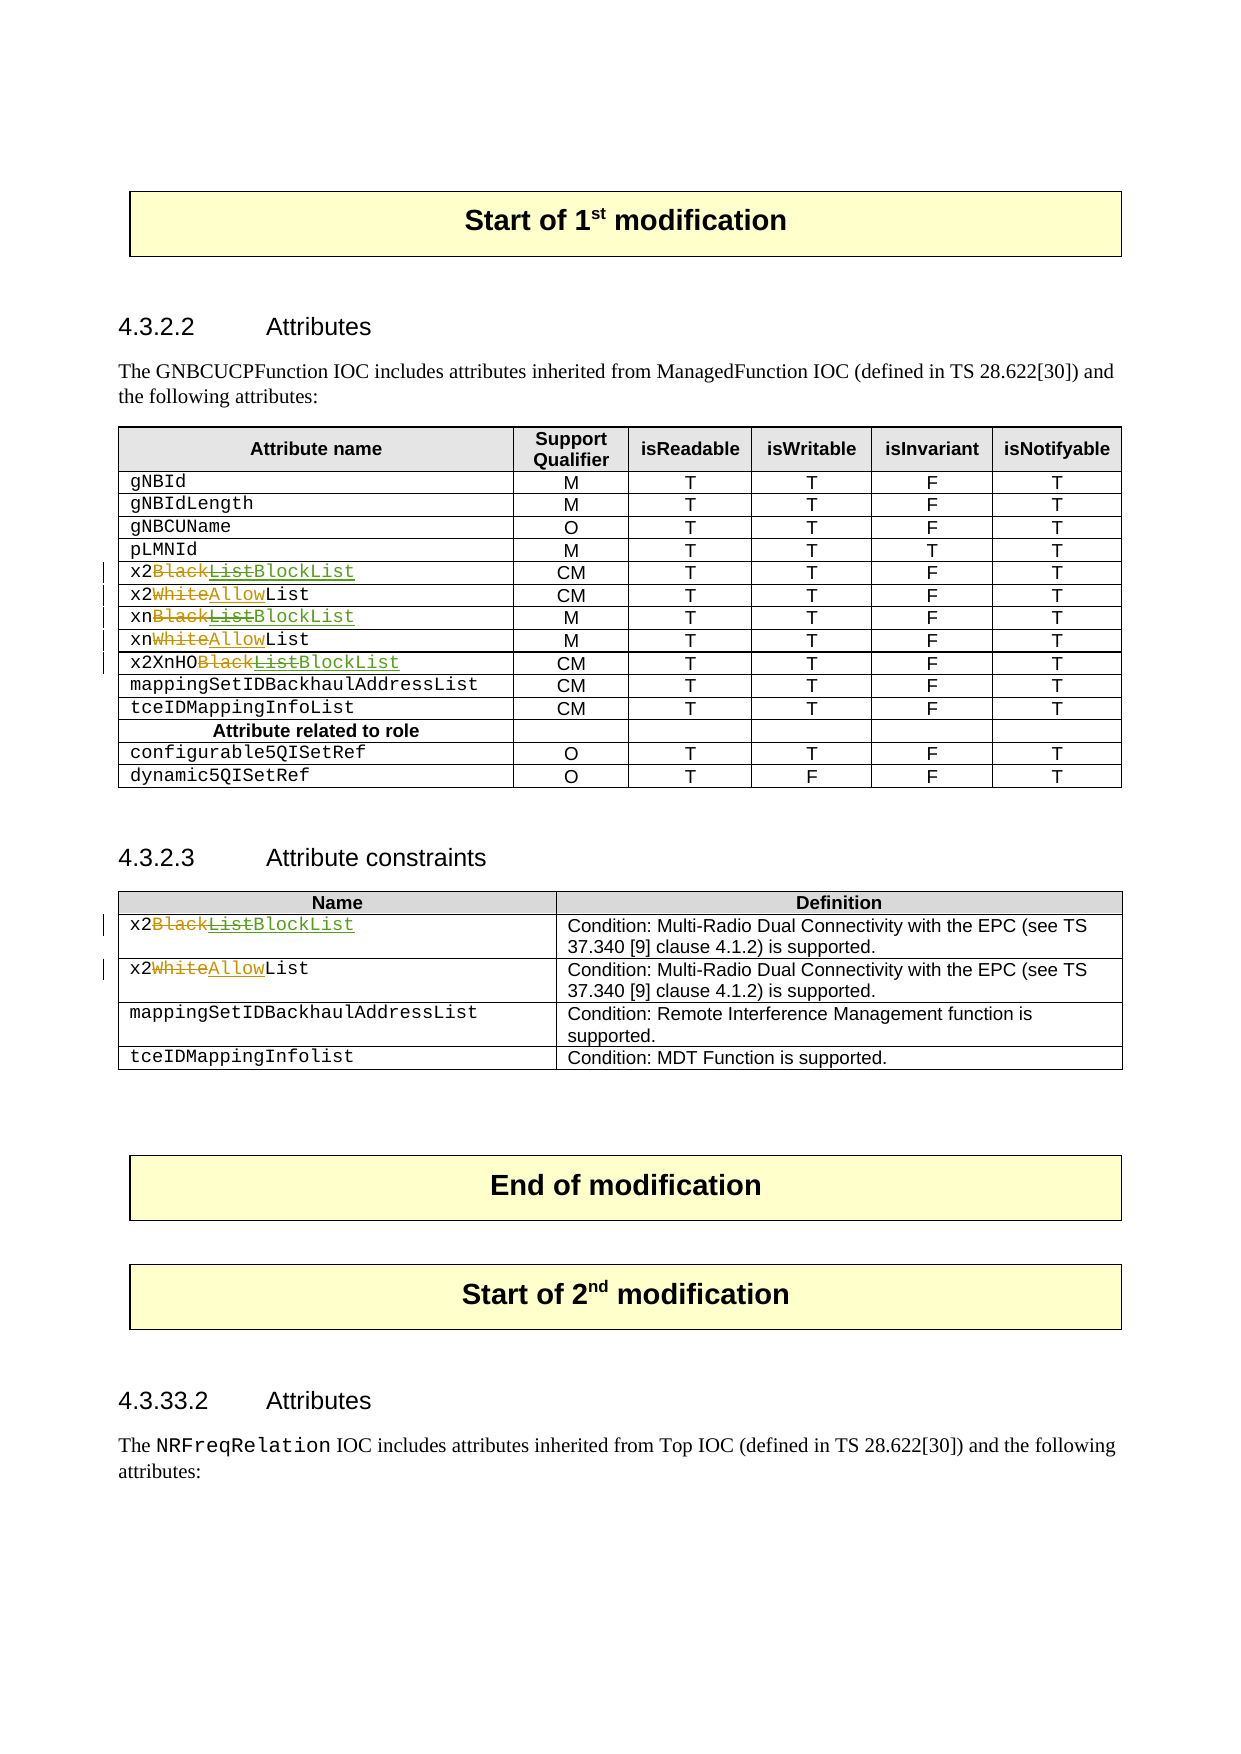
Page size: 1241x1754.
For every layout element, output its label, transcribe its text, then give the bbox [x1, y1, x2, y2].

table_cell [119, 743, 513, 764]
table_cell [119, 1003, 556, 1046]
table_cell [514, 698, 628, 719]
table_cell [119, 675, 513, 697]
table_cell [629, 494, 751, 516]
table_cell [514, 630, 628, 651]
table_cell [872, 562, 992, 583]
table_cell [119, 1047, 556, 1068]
subtitle 4.3.2.3 Attribute constraints [118, 843, 1122, 872]
text The NRFreqRelation IOC includes attributes inherited from Top IOC (defined in TS 28.622[30]) and the following attributes: [118, 1433, 1122, 1483]
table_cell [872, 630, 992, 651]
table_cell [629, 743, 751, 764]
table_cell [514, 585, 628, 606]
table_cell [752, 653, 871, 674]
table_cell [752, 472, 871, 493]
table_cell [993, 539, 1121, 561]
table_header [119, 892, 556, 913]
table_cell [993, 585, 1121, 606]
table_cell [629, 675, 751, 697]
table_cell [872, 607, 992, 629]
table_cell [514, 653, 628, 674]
subtitle 4.3.2.2 Attributes [118, 312, 1122, 341]
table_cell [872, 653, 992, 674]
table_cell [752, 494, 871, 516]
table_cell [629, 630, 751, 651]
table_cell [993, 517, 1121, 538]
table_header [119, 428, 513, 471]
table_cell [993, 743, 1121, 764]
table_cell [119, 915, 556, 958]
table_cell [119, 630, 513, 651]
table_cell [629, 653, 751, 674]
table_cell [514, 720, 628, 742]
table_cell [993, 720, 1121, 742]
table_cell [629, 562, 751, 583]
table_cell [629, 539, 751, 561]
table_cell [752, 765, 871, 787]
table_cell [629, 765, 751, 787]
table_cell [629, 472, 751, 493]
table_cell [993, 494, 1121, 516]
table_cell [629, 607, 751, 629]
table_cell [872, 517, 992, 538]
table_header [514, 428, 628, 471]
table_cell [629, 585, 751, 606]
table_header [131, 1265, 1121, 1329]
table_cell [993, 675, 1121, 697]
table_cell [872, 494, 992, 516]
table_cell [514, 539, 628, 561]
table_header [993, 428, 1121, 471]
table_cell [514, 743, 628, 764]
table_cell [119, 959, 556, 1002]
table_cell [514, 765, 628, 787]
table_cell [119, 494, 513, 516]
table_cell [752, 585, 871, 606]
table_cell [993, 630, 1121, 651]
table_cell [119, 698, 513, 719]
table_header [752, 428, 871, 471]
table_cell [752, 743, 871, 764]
subtitle 4.3.33.2 Attributes [118, 1386, 1122, 1414]
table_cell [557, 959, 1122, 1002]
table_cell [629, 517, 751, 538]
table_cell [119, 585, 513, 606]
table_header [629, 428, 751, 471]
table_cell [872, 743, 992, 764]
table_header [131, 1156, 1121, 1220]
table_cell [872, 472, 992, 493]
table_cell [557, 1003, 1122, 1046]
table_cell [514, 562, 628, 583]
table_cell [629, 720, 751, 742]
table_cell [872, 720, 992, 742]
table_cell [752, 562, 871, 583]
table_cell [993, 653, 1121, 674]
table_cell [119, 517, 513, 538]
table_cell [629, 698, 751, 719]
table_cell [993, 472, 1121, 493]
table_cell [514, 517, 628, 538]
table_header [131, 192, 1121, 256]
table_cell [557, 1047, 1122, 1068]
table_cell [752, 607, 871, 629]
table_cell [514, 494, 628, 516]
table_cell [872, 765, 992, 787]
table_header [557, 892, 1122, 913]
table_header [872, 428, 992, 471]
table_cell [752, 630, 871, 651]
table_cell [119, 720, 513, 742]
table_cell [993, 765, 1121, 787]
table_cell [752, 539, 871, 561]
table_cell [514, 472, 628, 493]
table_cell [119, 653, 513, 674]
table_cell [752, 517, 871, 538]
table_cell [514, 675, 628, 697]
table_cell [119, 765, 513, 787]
text The GNBCUCPFunction IOC includes attributes inherited from ManagedFunction IOC (defined in TS 28.622[30]) and the following attributes: [118, 359, 1122, 408]
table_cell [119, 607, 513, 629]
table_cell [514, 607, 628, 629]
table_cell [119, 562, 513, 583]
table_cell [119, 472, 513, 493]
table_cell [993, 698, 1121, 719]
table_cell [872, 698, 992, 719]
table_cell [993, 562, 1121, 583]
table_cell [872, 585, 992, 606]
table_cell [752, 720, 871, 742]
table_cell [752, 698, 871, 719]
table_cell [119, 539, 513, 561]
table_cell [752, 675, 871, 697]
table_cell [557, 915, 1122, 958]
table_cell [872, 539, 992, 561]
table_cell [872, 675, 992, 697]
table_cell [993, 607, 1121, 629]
